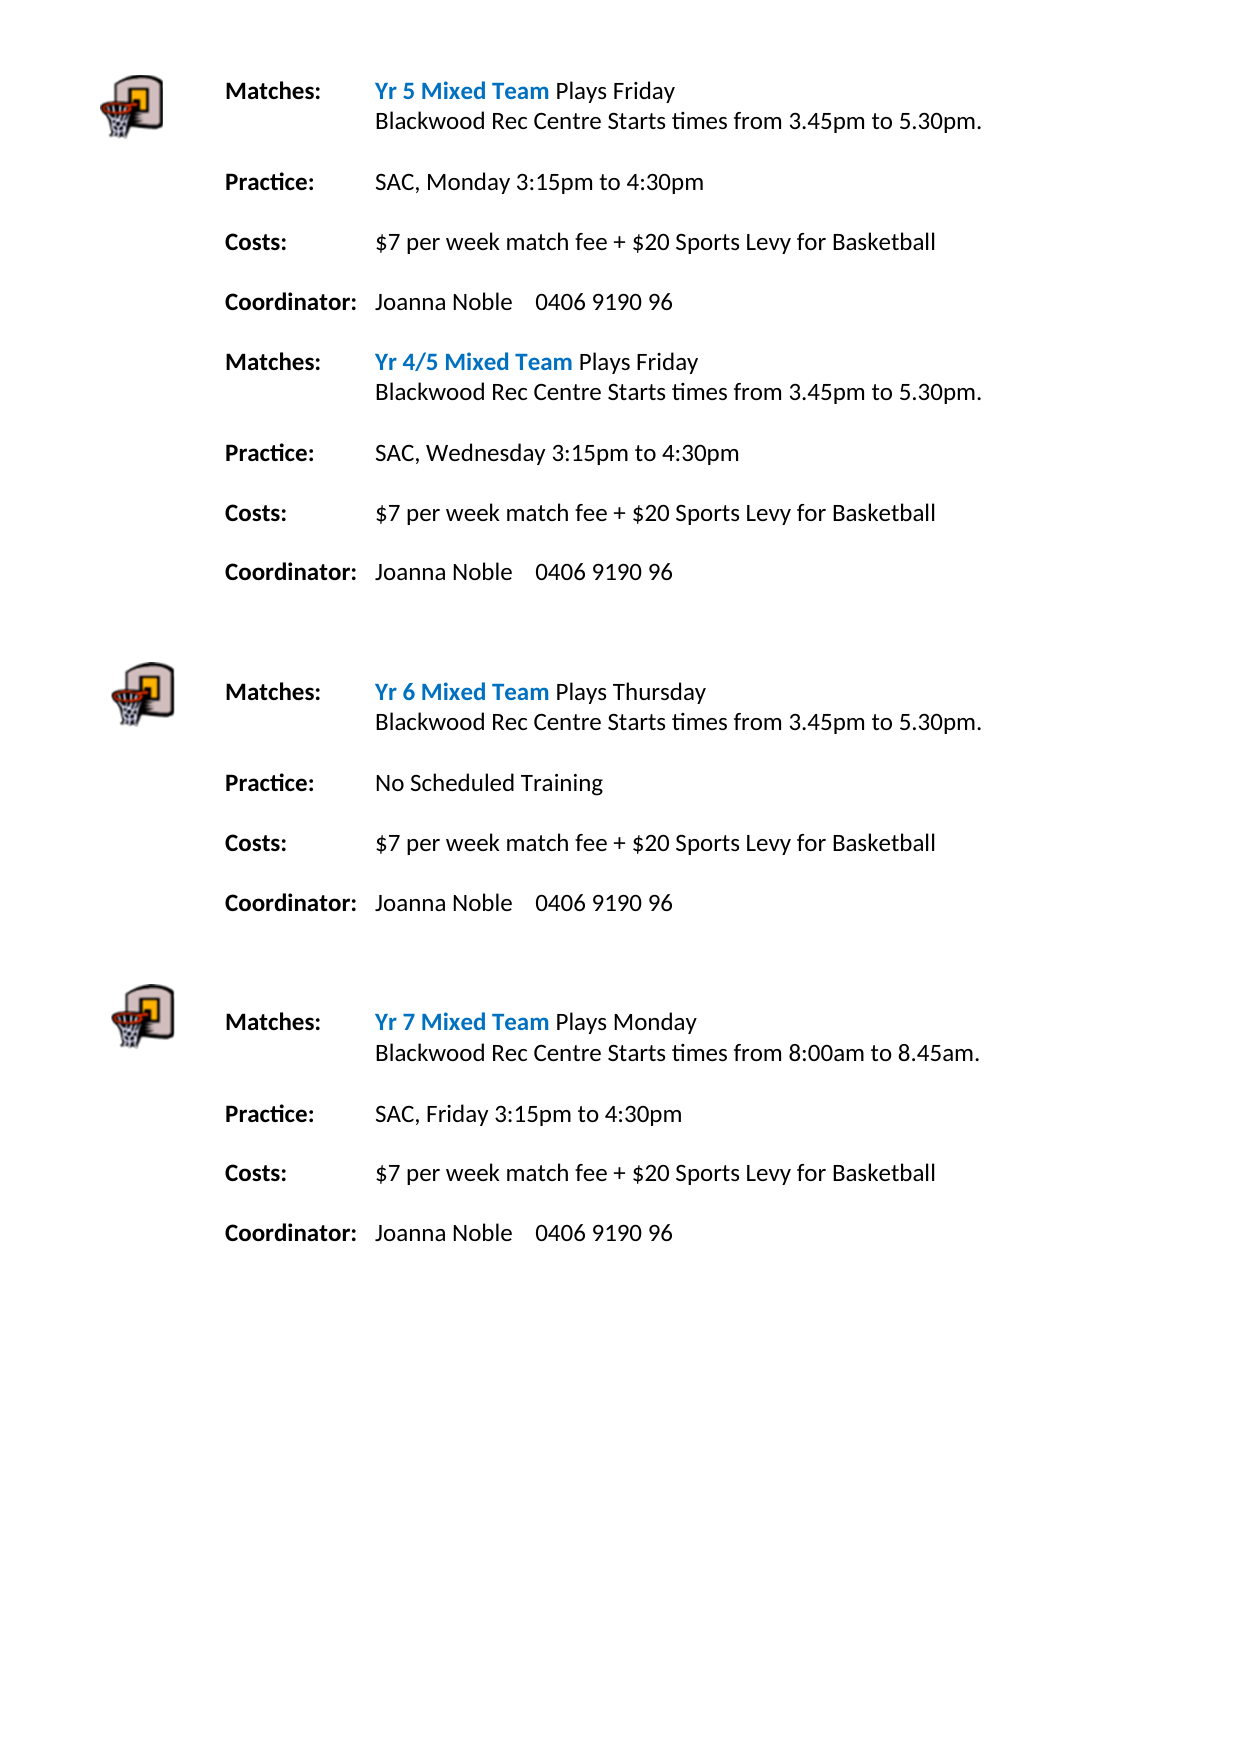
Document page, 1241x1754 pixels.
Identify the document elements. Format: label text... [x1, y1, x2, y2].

text Coordinator: Joanna Noble 0406 9190 96 [150, 887, 1165, 917]
list Blackwood Rec Centre Starts times from 3.45pm to 5.30pm. [225, 376, 1165, 407]
list Blackwood Rec Centre Starts times from 8:00am to 8.45am. [225, 1037, 1165, 1067]
list Matches: Yr 7 Mixed Team Plays Monday [225, 1006, 1165, 1037]
list Practice: No Scheduled Training [225, 767, 1165, 798]
list Matches: Yr 6 Mixed Team Plays Thursday [225, 676, 1165, 706]
text Costs: $7 per week match fee + $20 Sports Levy for Basketball [150, 827, 1165, 858]
list Blackwood Rec Centre Starts times from 3.45pm to 5.30pm. [225, 106, 1165, 136]
list Matches: Yr 5 Mixed Team Plays Friday [225, 75, 1165, 106]
picture [111, 984, 175, 1049]
text Coordinator: Joanna Noble 0406 9190 96 [150, 286, 1165, 316]
text Coordinator: Joanna Noble 0406 9190 96 [150, 557, 1165, 587]
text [150, 226, 1165, 257]
list Practice: SAC, Friday 3:15pm to 4:30pm [225, 1098, 1165, 1128]
list Matches: Yr 4/5 Mixed Team Plays Friday [225, 346, 1165, 376]
picture [100, 75, 163, 139]
text Coordinator: Joanna Noble 0406 9190 96 [150, 1217, 1165, 1248]
list Practice: SAC, Monday 3:15pm to 4:30pm [225, 167, 1165, 197]
text Costs: $7 per week match fee + $20 Sports Levy for Basketball [150, 497, 1165, 527]
list Blackwood Rec Centre Starts times from 3.45pm to 5.30pm. [225, 706, 1165, 737]
picture [111, 662, 175, 727]
text Costs: $7 per week match fee + $20 Sports Levy for Basketball [150, 1157, 1165, 1188]
list Practice: SAC, Wednesday 3:15pm to 4:30pm [225, 437, 1165, 468]
